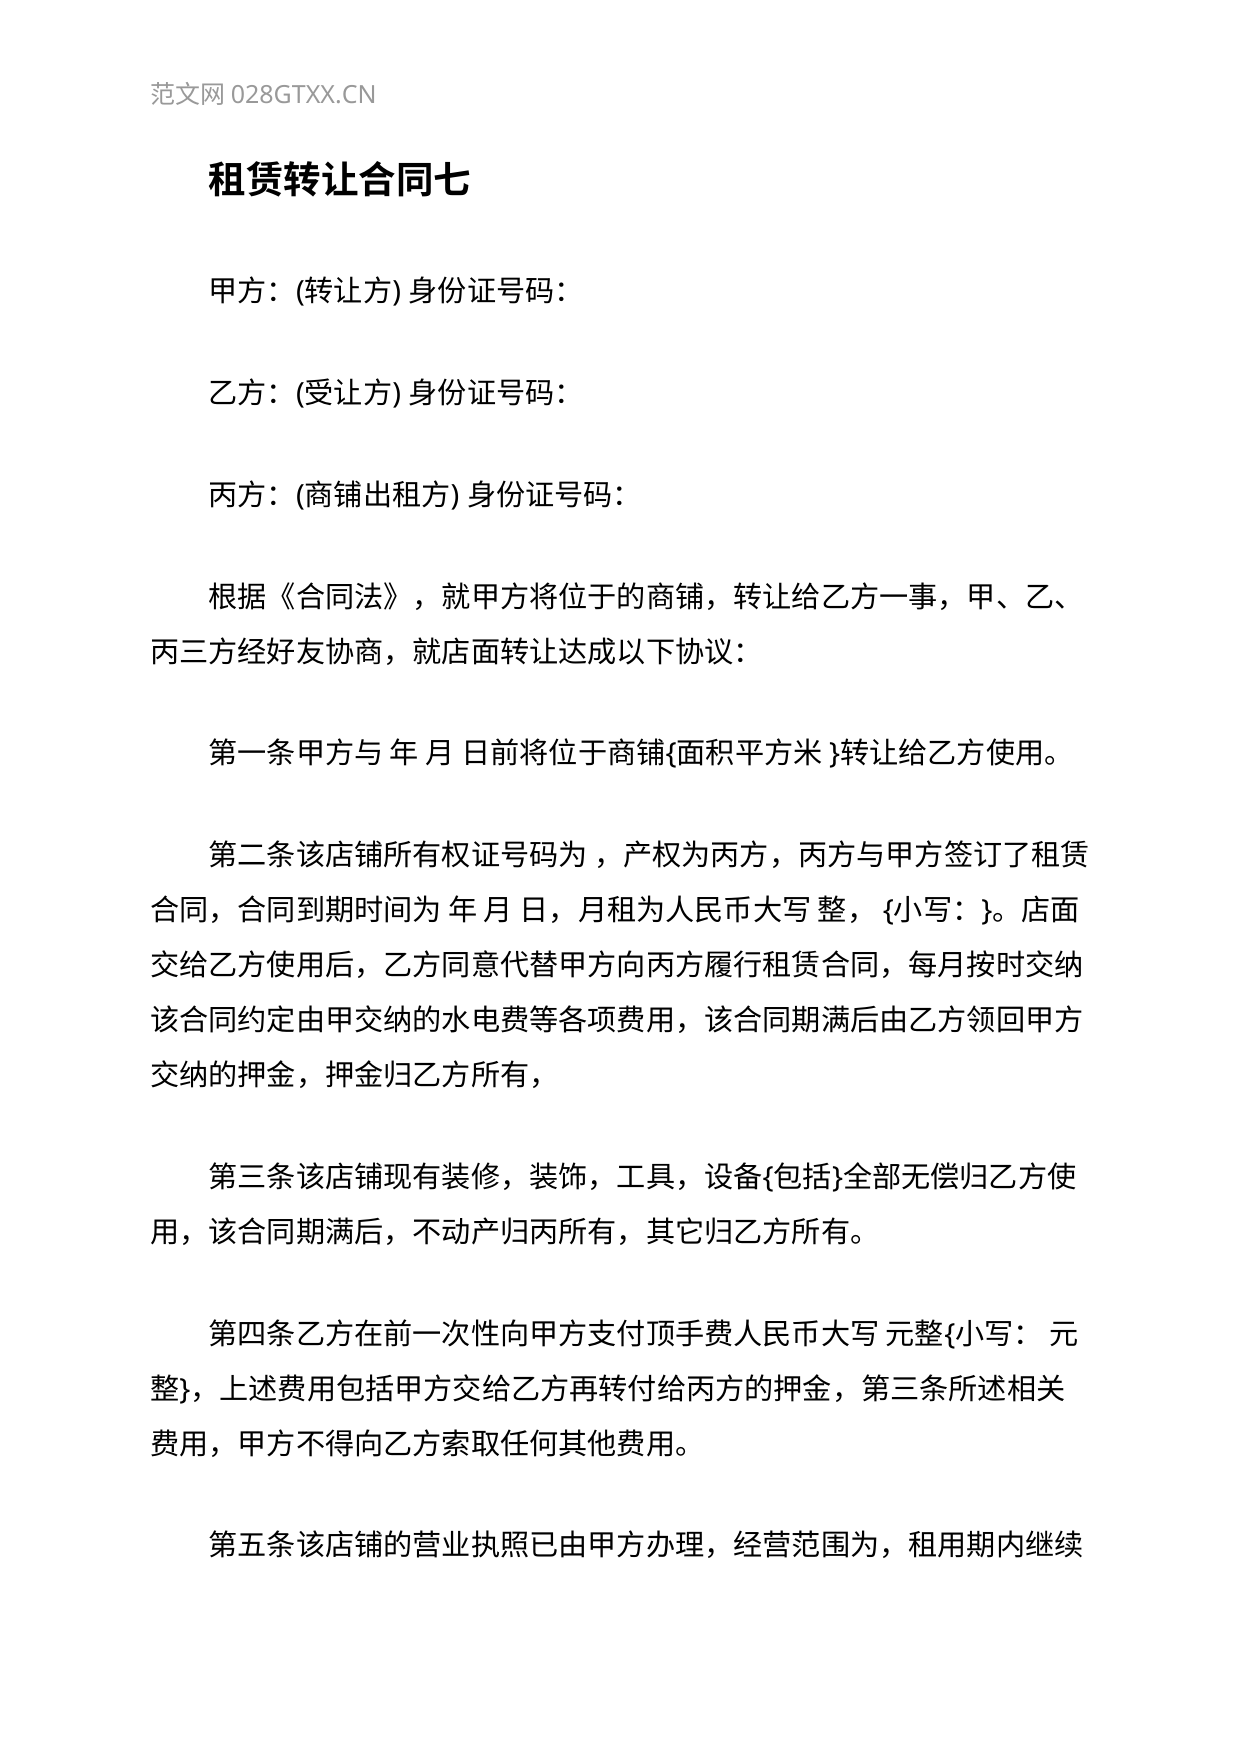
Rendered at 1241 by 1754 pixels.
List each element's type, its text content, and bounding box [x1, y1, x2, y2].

text 乙方：(受让方) 身份证号码： [150, 369, 1090, 412]
text 第一条甲方与 年 月 日前将位于商铺{面积平方米 }转让给乙方使用。 [150, 730, 1090, 772]
text 甲方：(转让方) 身份证号码： [150, 267, 1090, 310]
text 第二条该店铺所有权证号码为 ，产权为丙方，丙方与甲方签订了租赁合同，合同到期时间为 年 月 日，月租为人民币大写 整， {小写：}。店面交给乙方使用后，乙方同意代替甲方向丙方履行租赁合同，每月按时交纳该合同约定由甲交纳的水电费等各项费用，该合同期满后由乙方领回甲方交纳的押金，押金归乙方所有， [150, 832, 1090, 1094]
text 第四条乙方在前一次性向甲方支付顶手费人民币大写 元整{小写： 元整}，上述费用包括甲方交给乙方再转付给丙方的押金，第三条所述相关费用，甲方不得向乙方索取任何其他费用。 [150, 1310, 1090, 1462]
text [150, 1522, 1090, 1564]
text 第三条该店铺现有装修，装饰，工具，设备{包括}全部无偿归乙方使用，该合同期满后，不动产归丙所有，其它归乙方所有。 [150, 1153, 1090, 1251]
text 丙方：(商铺出租方) 身份证号码： [150, 471, 1090, 514]
text 租赁转让合同七 [150, 150, 1090, 204]
text 根据《合同法》，就甲方将位于的商铺，转让给乙方一事，甲、乙、丙三方经好友协商，就店面转让达成以下协议： [150, 573, 1090, 671]
